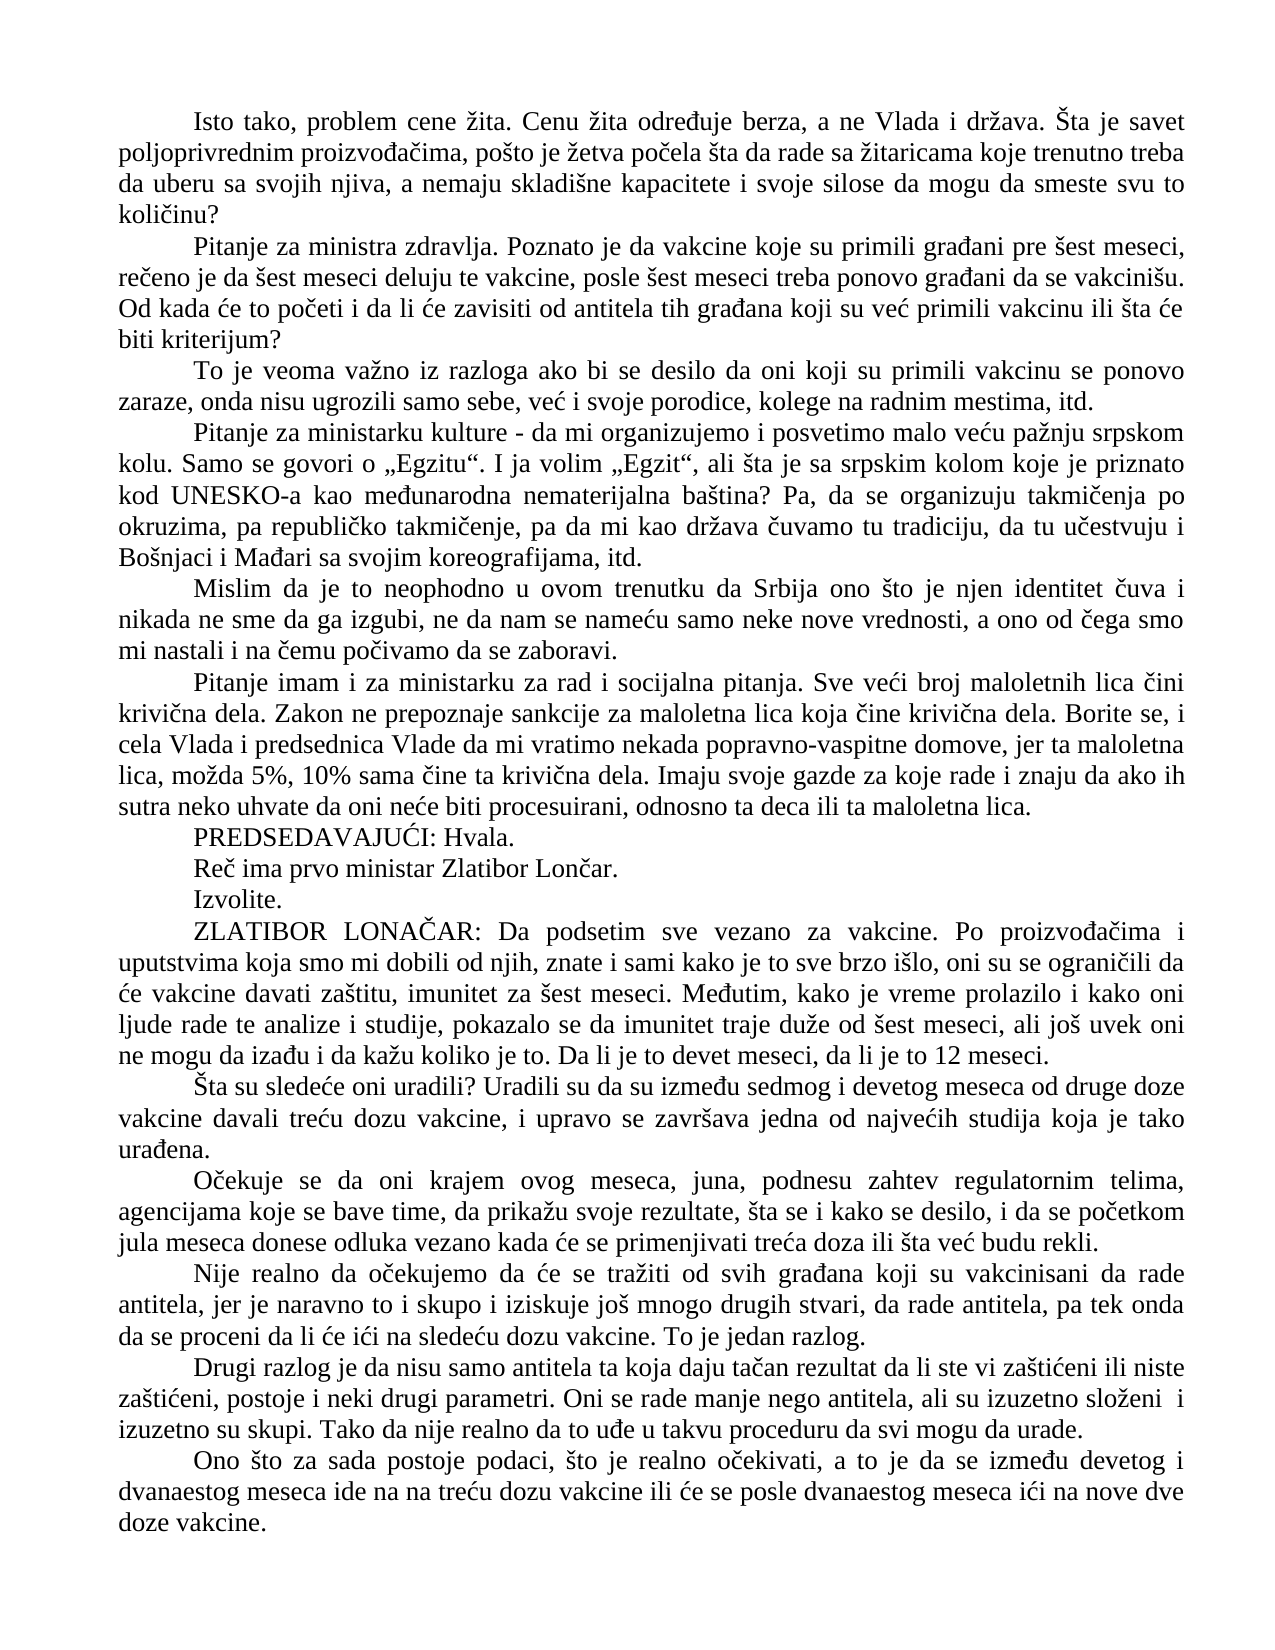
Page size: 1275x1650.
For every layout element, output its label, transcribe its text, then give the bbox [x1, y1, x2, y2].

text Izvolite. [118, 884, 1186, 915]
text ZLATIBOR LONAČAR: Da podsetim sve vezano za vakcine. Po proizvođačima i uputstvima koja smo mi dobili od njih, znate i sami kako je to sve brzo išlo, oni su se ograničili da će vakcine davati zaštitu, imunitet za šest meseci. Međutim, kako je vreme prolazilo i kako oni ljude rade te analize i studije, pokazalo se da imunitet traje duže od šest meseci, ali još uvek oni ne mogu da izađu i da kažu koliko je to. Da li je to devet meseci, da li je to 12 meseci. [118, 915, 1186, 1071]
text PREDSEDAVAJUĆI: Hvala. [118, 821, 1186, 852]
text Pitanje za ministarku kulture - da mi organizujemo i posvetimo malo veću pažnju srpskom kolu. Samo se govori o „Egzitu“. I ja volim „Egzit“, ali šta je sa srpskim kolom koje je priznato kod UNESKO-a kao međunarodna nematerijalna baština? Pa, da se organizuju takmičenja po okruzima, pa republičko takmičenje, pa da mi kao država čuvamo tu tradiciju, da tu učestvuju i Bošnjaci i Mađari sa svojim koreografijama, itd. [118, 416, 1186, 572]
text Drugi razlog je da nisu samo antitela ta koja daju tačan rezultat da li ste vi zaštićeni ili niste zaštićeni, postoje i neki drugi parametri. Oni se rade manje nego antitela, ali su izuzetno složeni i izuzetno su skupi. Tako da nije realno da to uđe u takvu proceduru da svi mogu da urade. [118, 1351, 1186, 1444]
text Šta su sledeće oni uradili? Uradili su da su između sedmog i devetog meseca od druge doze vakcine davali treću dozu vakcine, i upravo se završava jedna od najvećih studija koja je tako urađena. [118, 1071, 1186, 1164]
text Pitanje imam i za ministarku za rad i socijalna pitanja. Sve veći broj maloletnih lica čini krivična dela. Zakon ne prepoznaje sankcije za maloletna lica koja čine krivična dela. Borite se, i cela Vlada i predsednica Vlade da mi vratimo nekada popravno-vaspitne domove, jer ta maloletna lica, možda 5%, 10% sama čine ta krivična dela. Imaju svoje gazde za koje rade i znaju da ako ih sutra neko uhvate da oni neće biti procesuirani, odnosno ta deca ili ta maloletna lica. [118, 666, 1186, 821]
text Mislim da je to neophodno u ovom trenutku da Srbija ono što je njen identitet čuva i nikada ne sme da ga izgubi, ne da nam se nameću samo neke nove vrednosti, a ono od čega smo mi nastali i na čemu počivamo da se zaboravi. [118, 572, 1186, 666]
text Očekuje se da oni krajem ovog meseca, juna, podnesu zahtev regulatornim telima, agencijama koje se bave time, da prikažu svoje rezultate, šta se i kako se desilo, i da se početkom jula meseca donese odluka vezano kada će se primenjivati treća doza ili šta već budu rekli. [118, 1164, 1186, 1257]
text Isto tako, problem cene žita. Cenu žita određuje berza, a ne Vlada i država. Šta je savet poljoprivrednim proizvođačima, pošto je žetva počela šta da rade sa žitaricama koje trenutno treba da uberu sa svojih njiva, a nemaju skladišne kapacitete i svoje silose da mogu da smeste svu to količinu? [118, 105, 1186, 229]
text Ono što za sada postoje podaci, što je realno očekivati, a to je da se između devetog i dvanaestog meseca ide na na treću dozu vakcine ili će se posle dvanaestog meseca ići na nove dve doze vakcine. [118, 1444, 1186, 1538]
text Pitanje za ministra zdravlja. Poznato je da vakcine koje su primili građani pre šest meseci, rečeno je da šest meseci deluju te vakcine, posle šest meseci treba ponovo građani da se vakcinišu. Od kada će to početi i da li će zavisiti od antitela tih građana koji su već primili vakcinu ili šta će biti kriterijum? [118, 229, 1186, 354]
text Reč ima prvo ministar Zlatibor Lončar. [118, 852, 1186, 884]
text Nije realno da očekujemo da će se tražiti od svih građana koji su vakcinisani da rade antitela, jer je naravno to i skupo i iziskuje još mnogo drugih stvari, da rade antitela, pa tek onda da se proceni da li će ići na sledeću dozu vakcine. To je jedan razlog. [118, 1257, 1186, 1351]
text To je veoma važno iz razloga ako bi se desilo da oni koji su primili vakcinu se ponovo zaraze, onda nisu ugrozili samo sebe, već i svoje porodice, kolege na radnim mestima, itd. [118, 354, 1186, 416]
